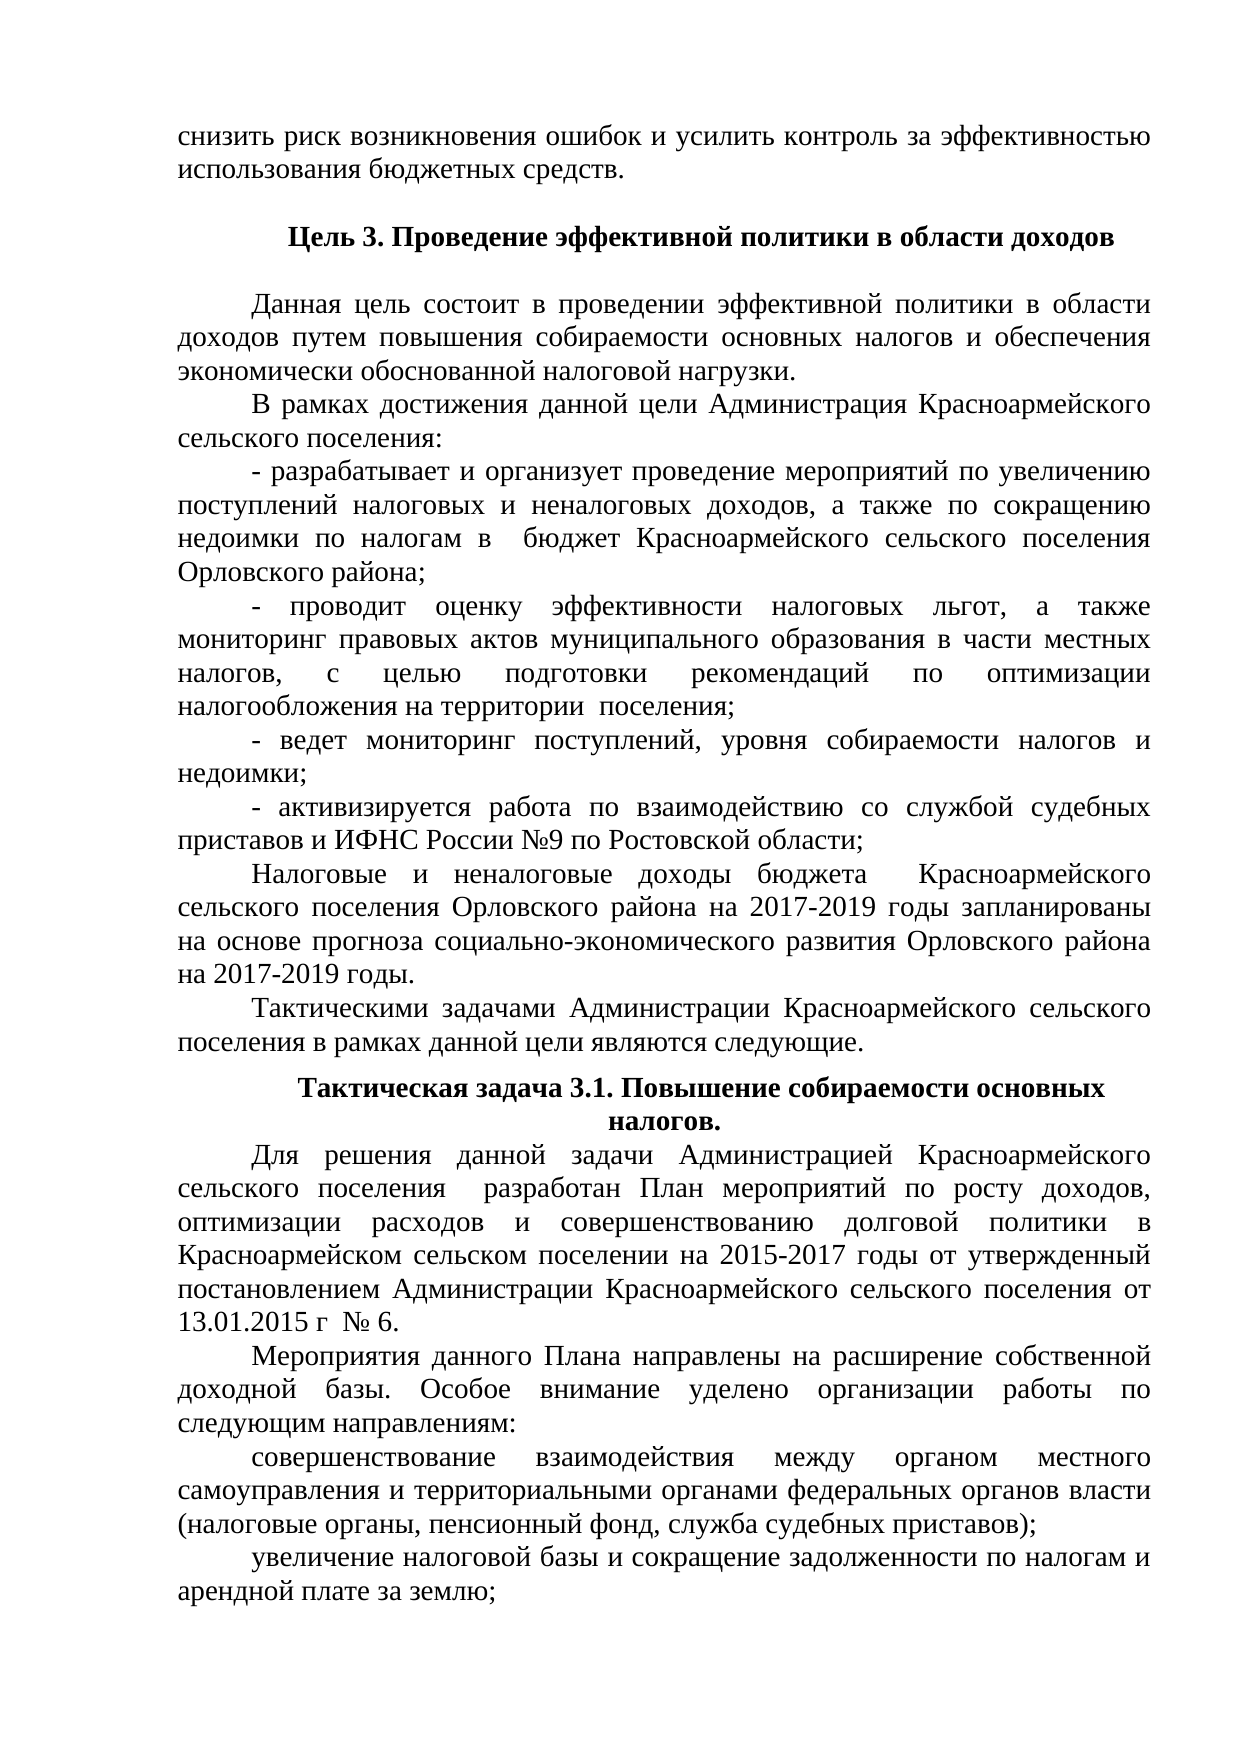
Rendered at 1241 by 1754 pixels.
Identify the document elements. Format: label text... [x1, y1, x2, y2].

text Тактическими задачами Администрации Красноармейского сельского поселения в рамках данной цели являются следующие. [177, 990, 1152, 1057]
text увеличение налоговой базы и сокращение задолженности по налогам и арендной плате за землю; [177, 1539, 1152, 1606]
text - активизируется работа по взаимодействию со службой судебных приставов и ИФНС России №9 по Ростовской области; [177, 789, 1152, 856]
text Цель 3. Проведение эффективной политики в области доходов [177, 219, 1152, 252]
text Мероприятия данного Плана направлены на расширение собственной доходной базы. Особое внимание уделено организации работы по следующим направлениям: [177, 1338, 1152, 1439]
text В рамках достижения данной цели Администрация Красноармейского сельского поселения: [177, 386, 1152, 453]
text Для решения данной задачи Администрацией Красноармейского сельского поселения разработан План мероприятий по росту доходов, оптимизации расходов и совершенствованию долговой политики в Красноармейском сельском поселении на 2015-2017 годы от утвержденный постановлением Администрации Красноармейского сельского поселения от 13.01.2015 г № 6. [177, 1137, 1152, 1338]
text Тактическая задача 3.1. Повышение собираемости основных налогов. [177, 1070, 1152, 1137]
text - проводит оценку эффективности налоговых льгот, а также мониторинг правовых актов муниципального образования в части местных налогов, с целью подготовки рекомендаций по оптимизации налогообложения на территории поселения; [177, 588, 1152, 722]
text - разрабатывает и организует проведение мероприятий по увеличению поступлений налоговых и неналоговых доходов, а также по сокращению недоимки по налогам в бюджет Красноармейского сельского поселения Орловского района; [177, 453, 1152, 588]
text - ведет мониторинг поступлений, уровня собираемости налогов и недоимки; [177, 722, 1152, 789]
text Налоговые и неналоговые доходы бюджета Красноармейского сельского поселения Орловского района на 2017-2019 годы запланированы на основе прогноза социально-экономического развития Орловского района на 2017-2019 годы. [177, 856, 1152, 990]
text Данная цель состоит в проведении эффективной политики в области доходов путем повышения собираемости основных налогов и обеспечения экономически обоснованной налоговой нагрузки. [177, 286, 1152, 386]
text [177, 118, 1152, 185]
text совершенствование взаимодействия между органом местного самоуправления и территориальными органами федеральных органов власти (налоговые органы, пенсионный фонд, служба судебных приставов); [177, 1439, 1152, 1539]
